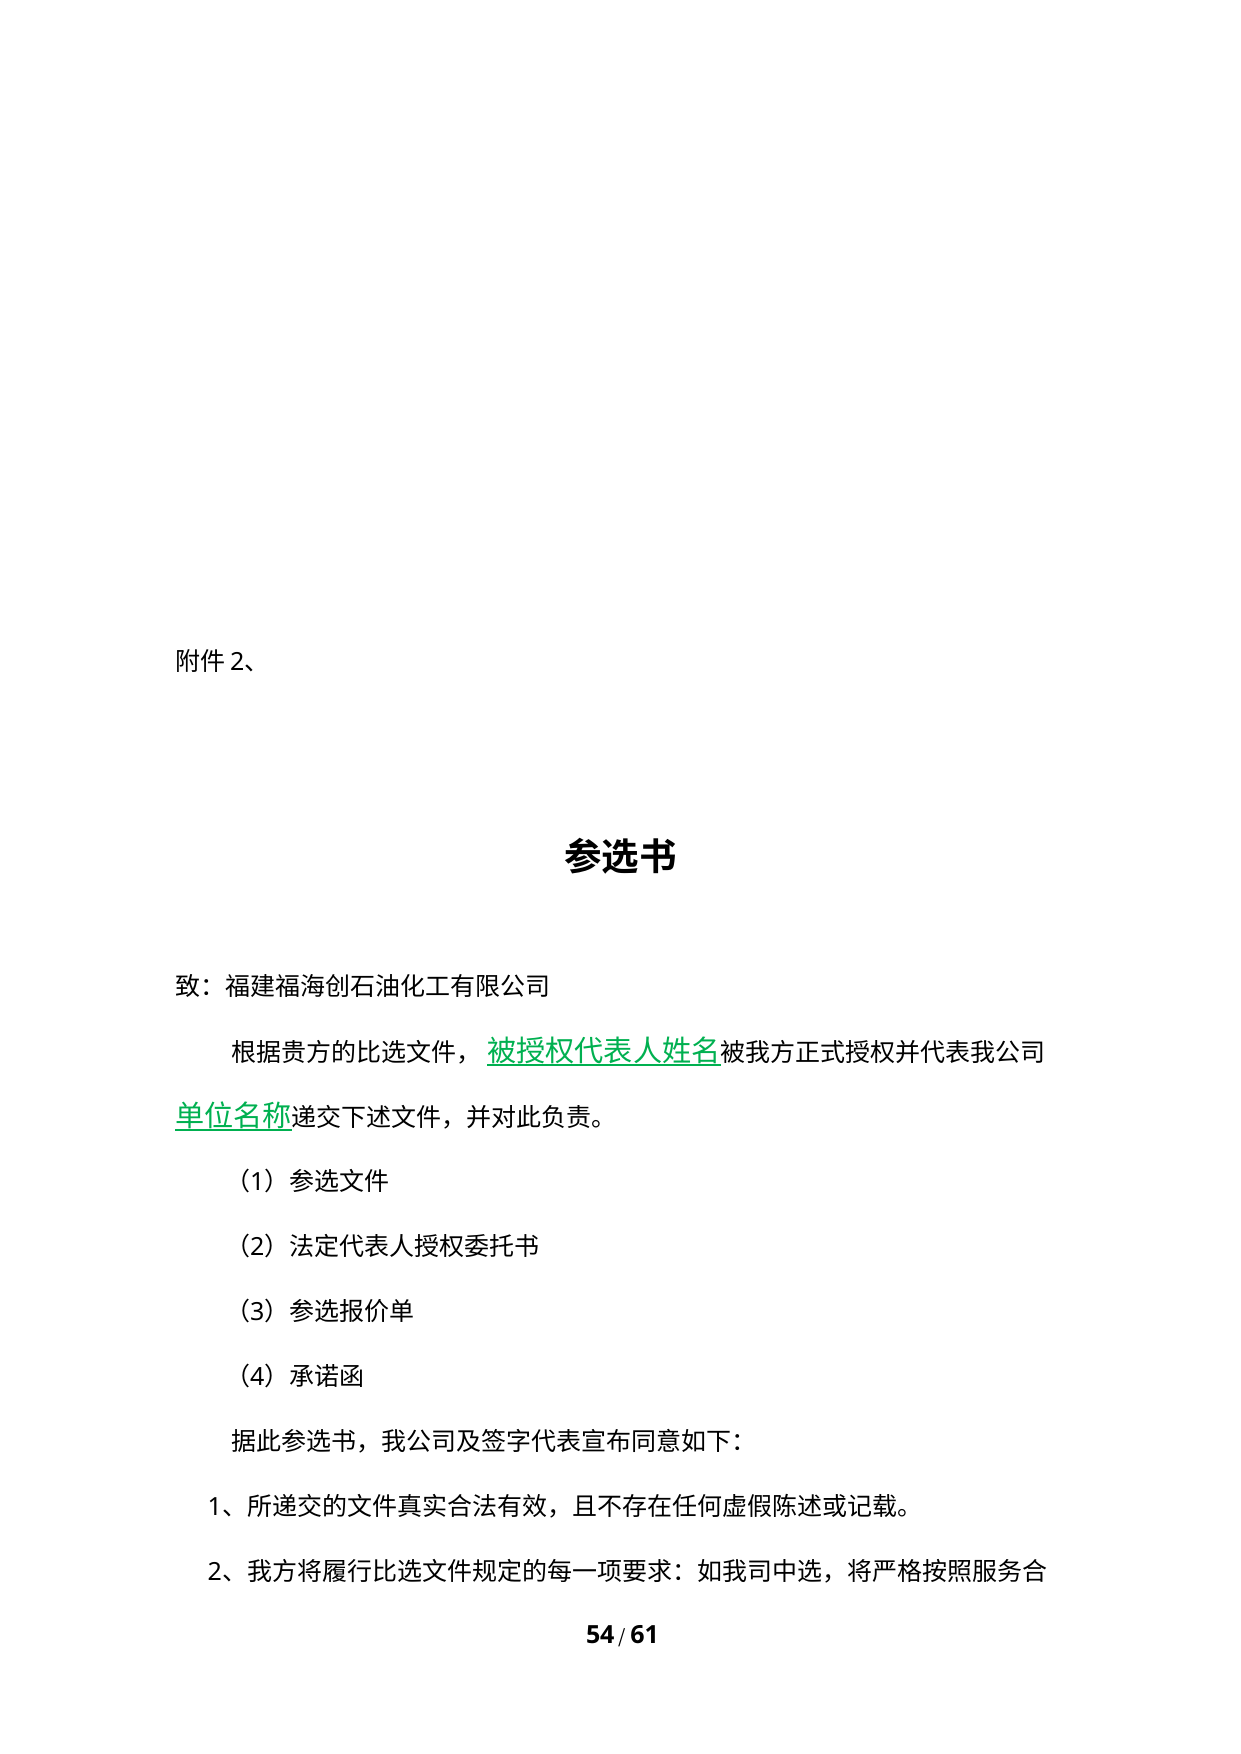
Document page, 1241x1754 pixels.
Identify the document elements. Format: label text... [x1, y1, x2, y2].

text 附件2、 [175, 627, 1065, 692]
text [175, 1537, 1065, 1602]
text 1、所递交的文件真实合法有效，且不存在任何虚假陈述或记载。 [175, 1472, 1065, 1537]
text （1）参选文件 [175, 1147, 1065, 1212]
text （3）参选报价单 [175, 1277, 1065, 1342]
text （2）法定代表人授权委托书 [175, 1212, 1065, 1277]
text 参选书 [175, 822, 1065, 887]
text （4）承诺函 [175, 1342, 1065, 1407]
text 根据贵方的比选文件， 被授权代表人姓名被我方正式授权并代表我公司单位名称递交下述文件，并对此负责。 [175, 1017, 1065, 1147]
text 致：福建福海创石油化工有限公司 [175, 952, 1065, 1017]
text 据此参选书，我公司及签字代表宣布同意如下： [175, 1407, 1065, 1472]
